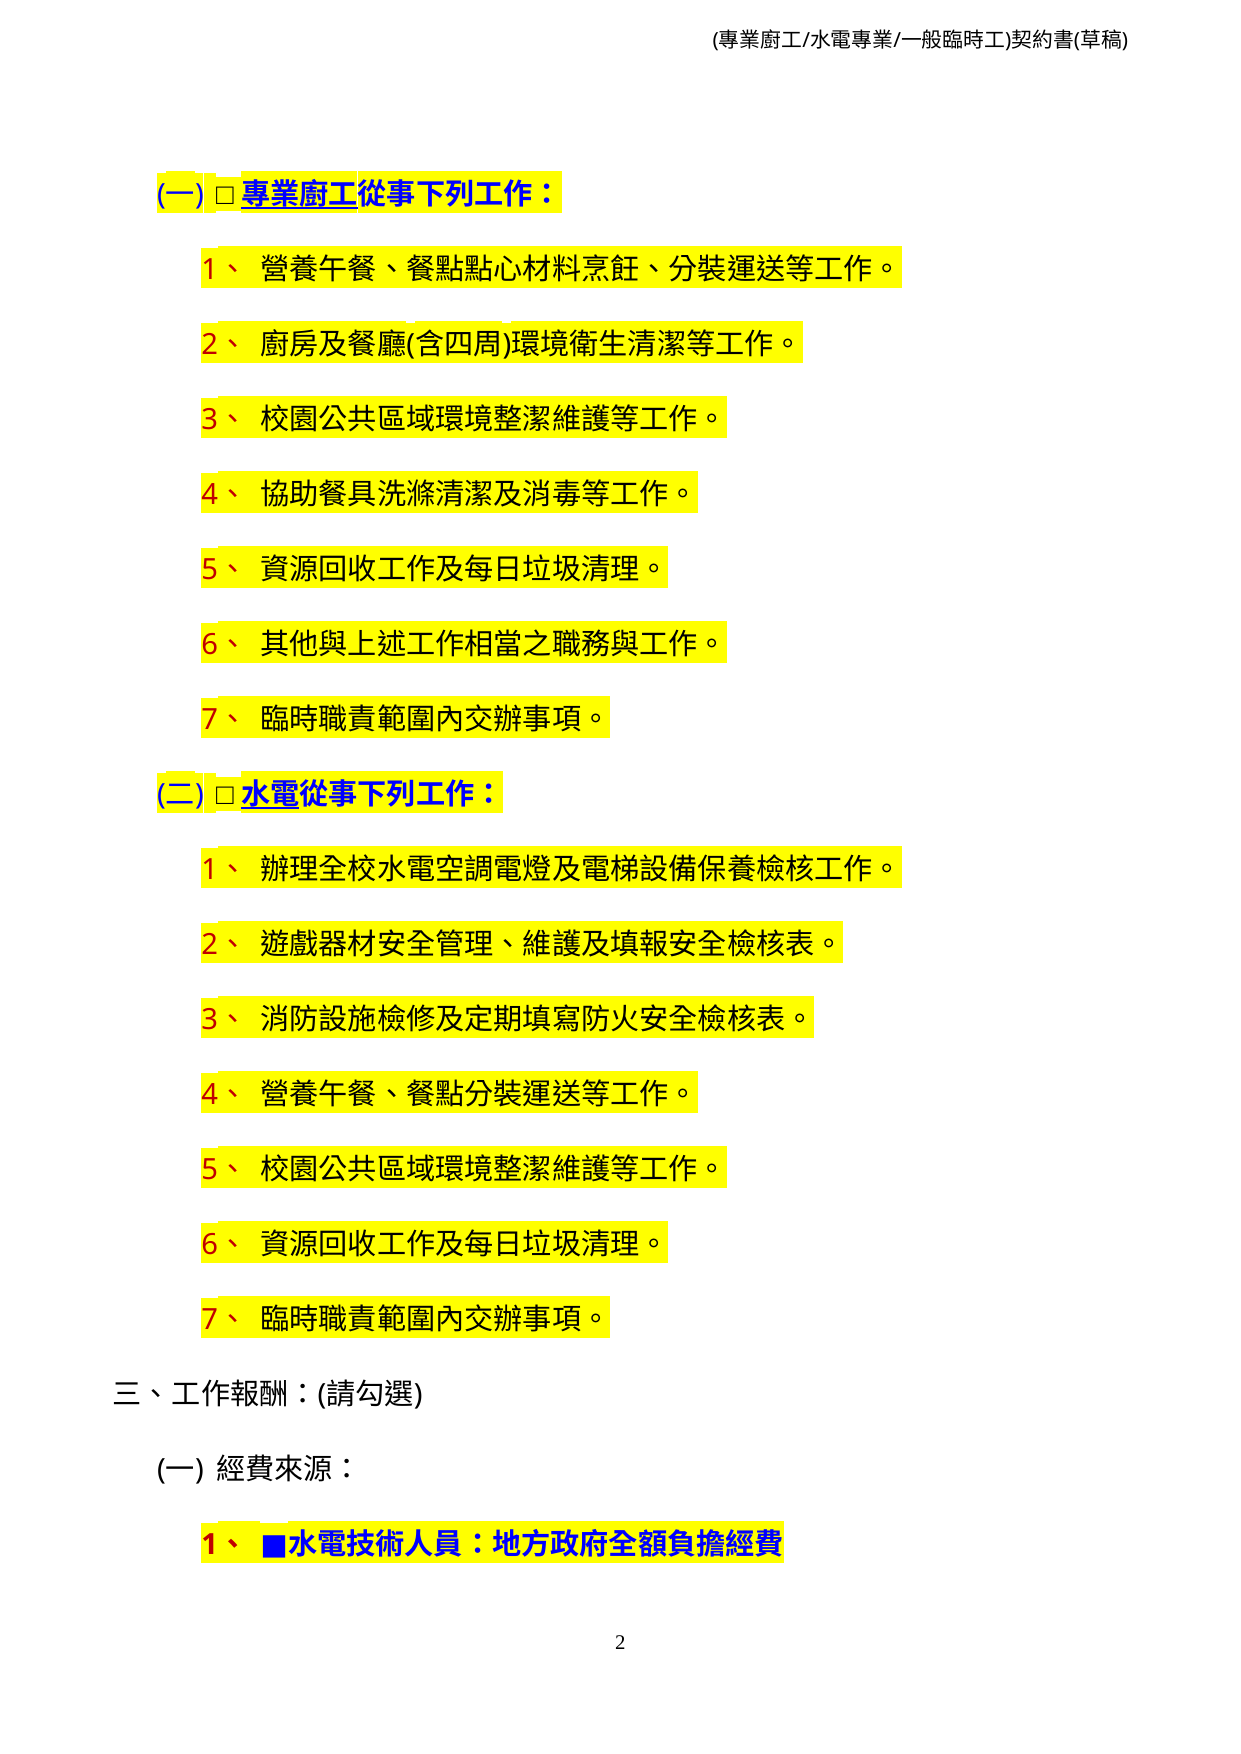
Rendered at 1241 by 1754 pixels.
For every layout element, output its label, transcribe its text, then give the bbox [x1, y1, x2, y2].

list 資源回收工作及每日垃圾清理。 [201, 1204, 1128, 1279]
list 協助餐具洗滌清潔及消毒等工作。 [201, 454, 1128, 529]
list 營養午餐、餐點點心材料烹飪、分裝運送等工作。 [201, 229, 1128, 304]
list 資源回收工作及每日垃圾清理。 [201, 529, 1128, 604]
list 其他與上述工作相當之職務與工作。 [201, 604, 1128, 679]
list ■水電技術人員：地方政府全額負擔經費 [201, 1504, 1128, 1579]
list 工作報酬：(請勾選) [112, 1354, 1128, 1429]
list 臨時職責範圍內交辦事項。 [201, 679, 1128, 754]
list 校園公共區域環境整潔維護等工作。 [201, 379, 1128, 454]
list 營養午餐、餐點分裝運送等工作。 [201, 1054, 1128, 1129]
list 臨時職責範圍內交辦事項。 [201, 1279, 1128, 1354]
list 校園公共區域環境整潔維護等工作。 [201, 1129, 1128, 1204]
list 經費來源： [157, 1429, 1128, 1504]
list 廚房及餐廳(含四周)環境衛生清潔等工作。 [201, 304, 1128, 379]
list 消防設施檢修及定期填寫防火安全檢核表。 [201, 979, 1128, 1054]
list □ 專業廚工從事下列工作： [157, 154, 1128, 229]
list 辦理全校水電空調電燈及電梯設備保養檢核工作。 [201, 829, 1128, 904]
list 遊戲器材安全管理、維護及填報安全檢核表。 [201, 904, 1128, 979]
list □ 水電從事下列工作： [157, 754, 1128, 829]
